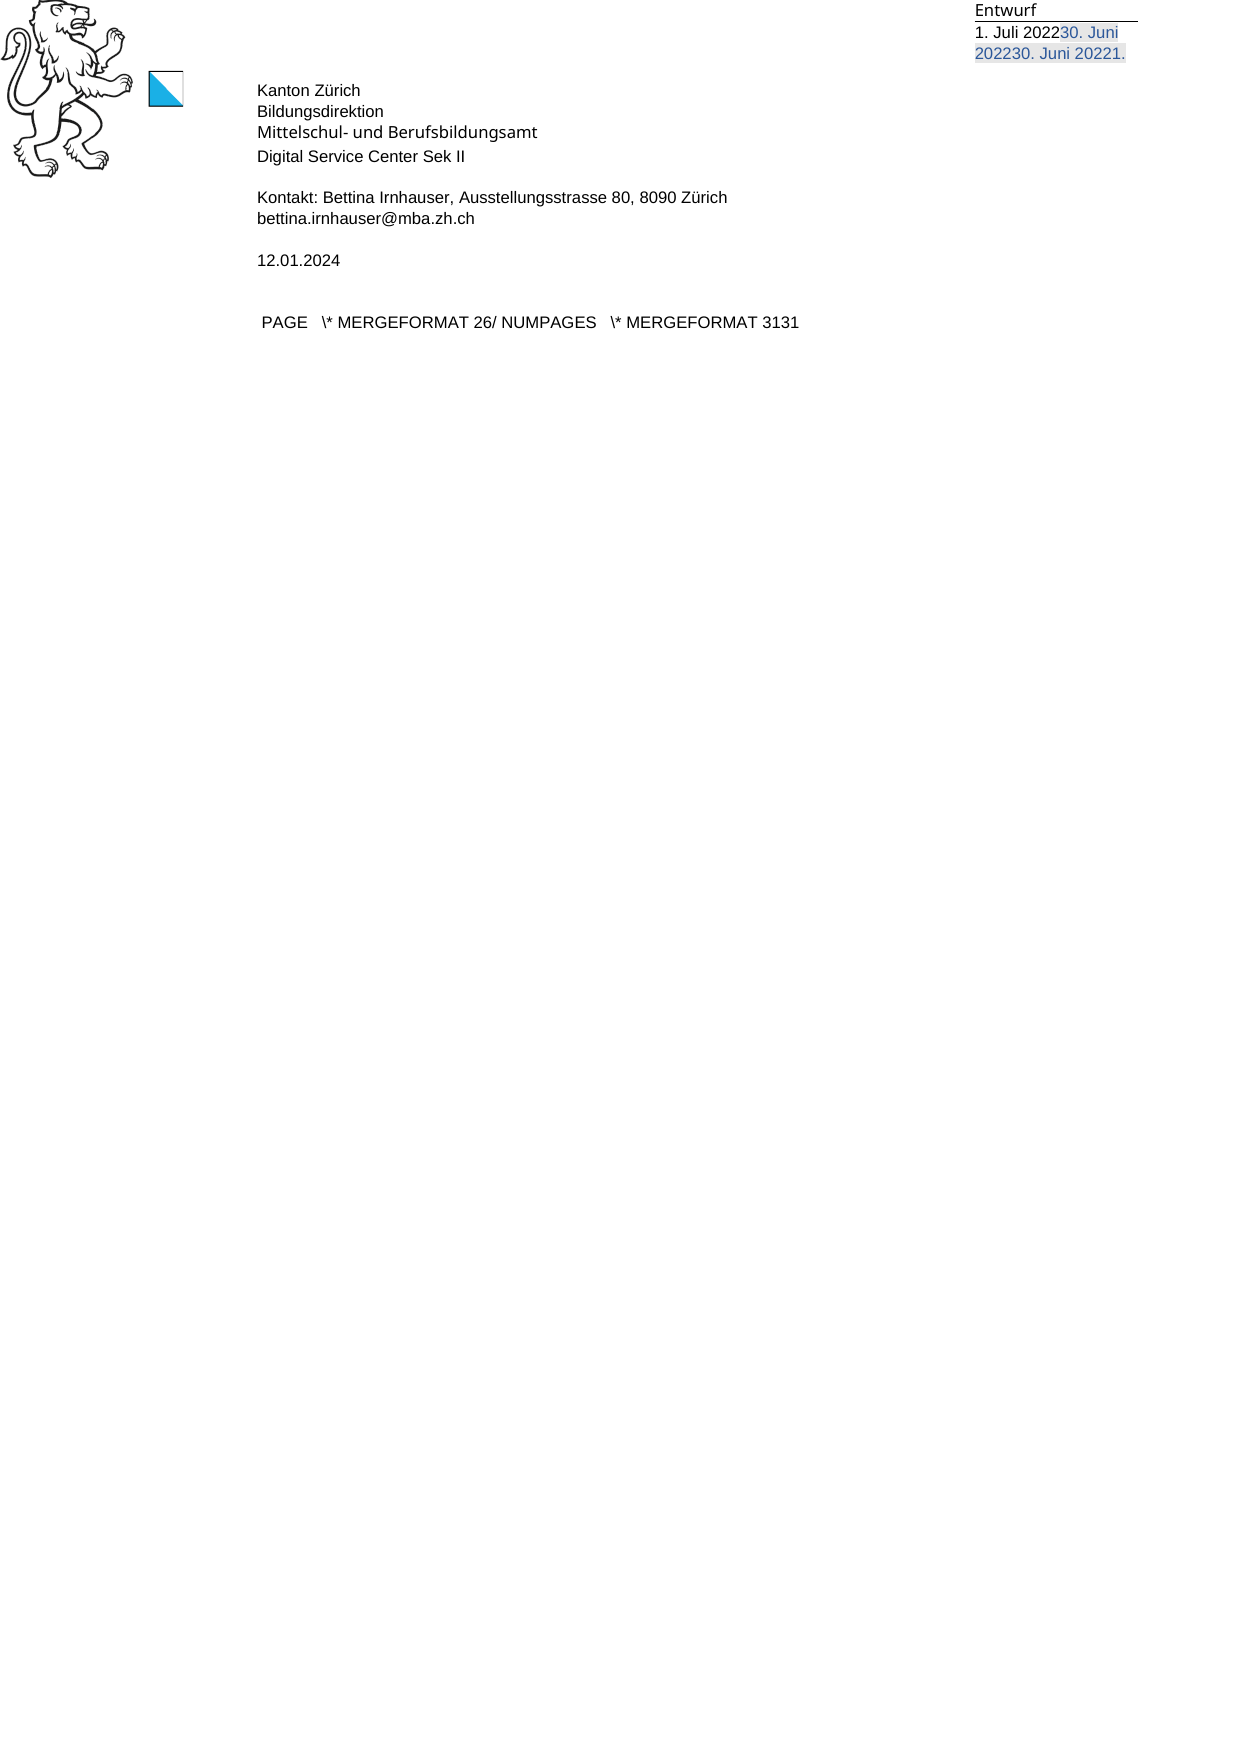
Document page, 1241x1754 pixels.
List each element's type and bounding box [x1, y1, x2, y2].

picture [0, 0, 184, 178]
